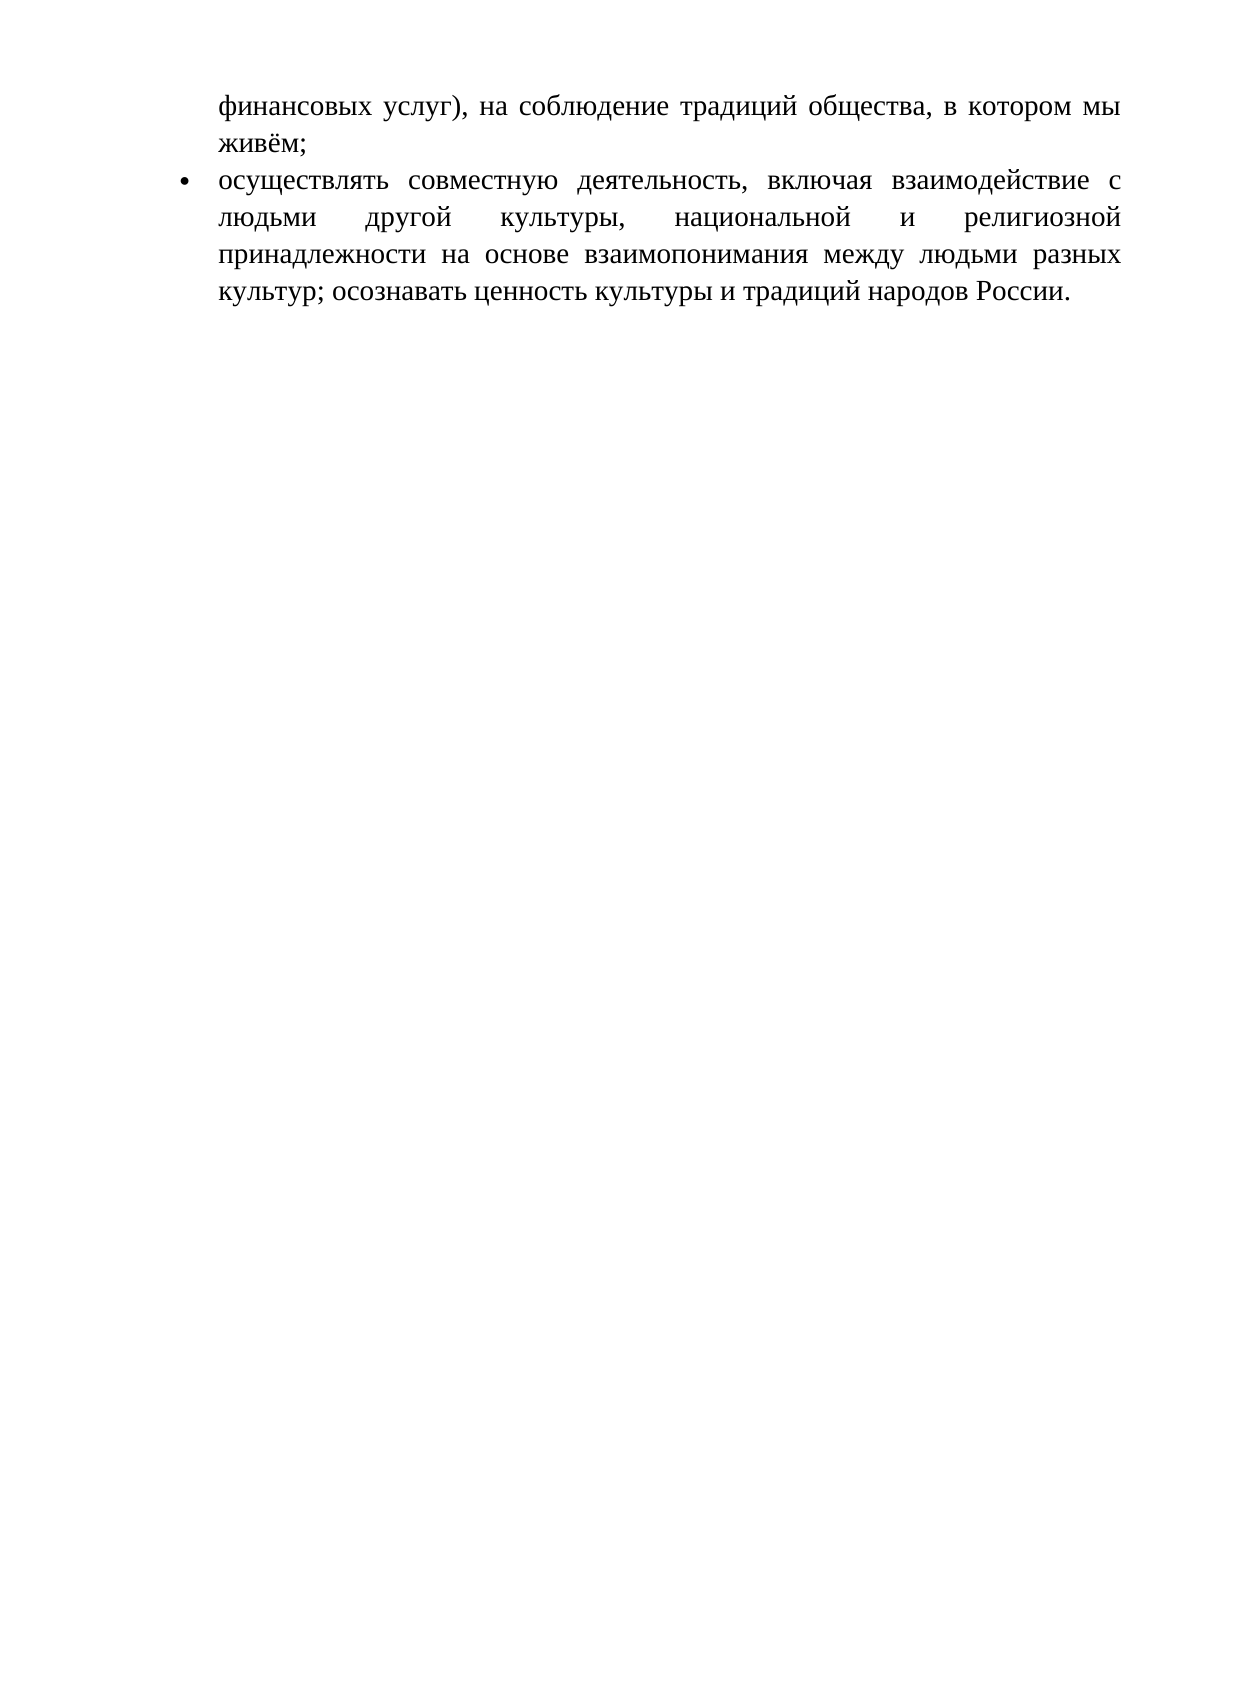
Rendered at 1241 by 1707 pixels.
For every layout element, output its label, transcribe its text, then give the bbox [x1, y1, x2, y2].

list осуществлять совместную деятельность, включая взаимодействие с людьми другой культуры, национальной и религиозной принадлежности на основе взаимопонимания между людьми разных культур; осознавать ценность культуры и традиций народов России. [181, 162, 1122, 306]
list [181, 88, 1122, 159]
